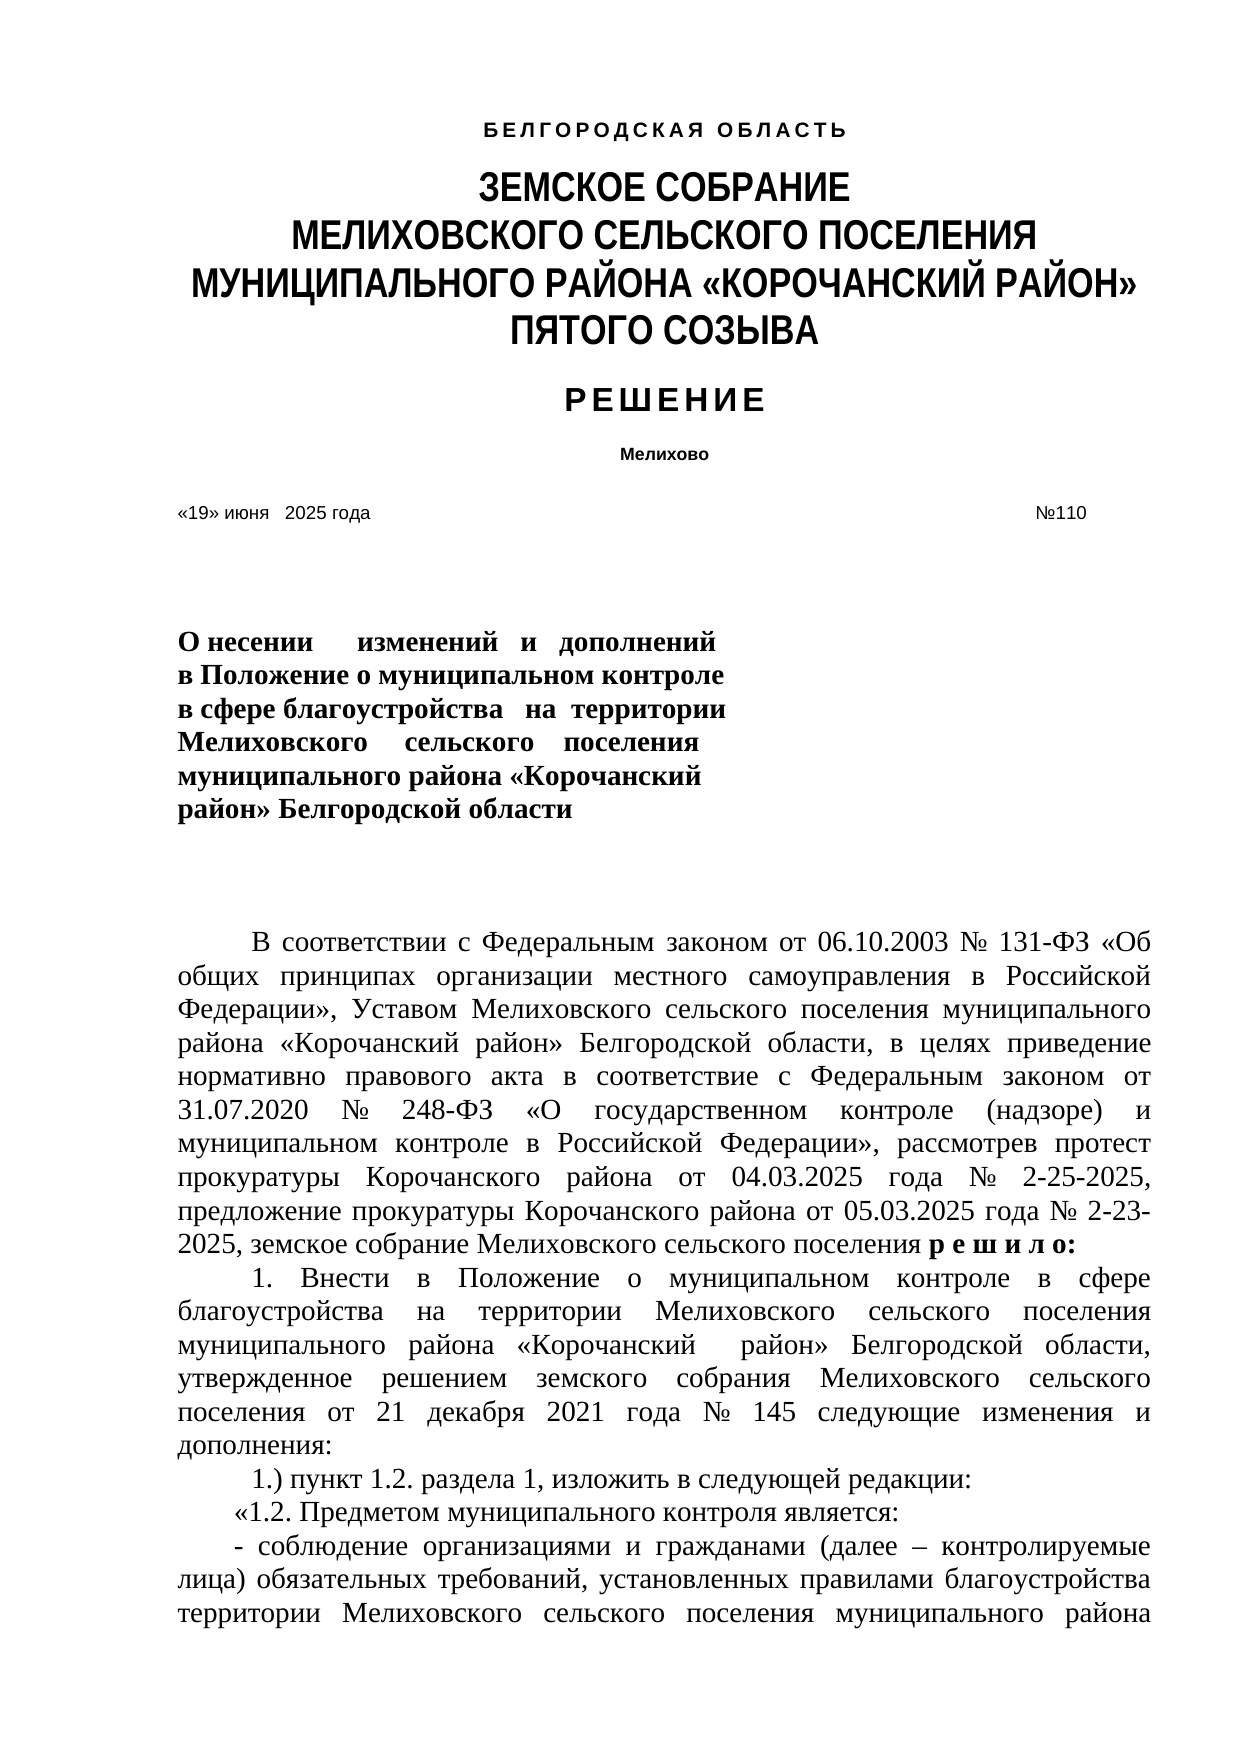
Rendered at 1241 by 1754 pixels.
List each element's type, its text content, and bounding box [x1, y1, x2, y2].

text муниципального района «Корочанский [177, 758, 1152, 792]
text БЕЛГОРОДСКАЯ ОБЛАСТЬ [177, 118, 1152, 142]
text Мелиховского сельского поселения [177, 724, 1152, 758]
text в сфере благоустройства на территории [177, 691, 1152, 724]
text в Положение о муниципальном контроле [177, 657, 1152, 691]
text «19» июня 2025 года №110 [177, 502, 1152, 523]
text 1. Внести в Положение о муниципальном контроле в сфере благоустройства на территории Мелиховского сельского поселения муниципального района «Корочанский район» Белгородской области, утвержденное решением земского собрания Мелиховского сельского поселения от 21 декабря 2021 года № 145 следующие изменения и дополнения: [177, 1260, 1152, 1461]
list «1.2. Предметом муниципального контроля является: [177, 1494, 1152, 1528]
text РЕШЕНИЕ [177, 380, 1152, 418]
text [177, 1528, 1152, 1629]
text В соответствии с Федеральным законом от 06.10.2003 № 131-ФЗ «Об общих принципах организации местного самоуправления в Российской Федерации», Уставом Мелиховского сельского поселения муниципального района «Корочанский район» Белгородской области, в целях приведение нормативно правового акта в соответствие с Федеральным законом от 31.07.2020 № 248-ФЗ «О государственном контроле (надзоре) и муниципальном контроле в Российской Федерации», рассмотрев протест прокуратуры Корочанского района от 04.03.2025 года № 2-25-2025, предложение прокуратуры Корочанского района от 05.03.2025 года № 2-23-2025, земское собрание Мелиховского сельского поселения р е ш и л о: [177, 924, 1152, 1260]
text 1.) пункт 1.2. раздела 1, изложить в следующей редакции: [177, 1461, 1152, 1494]
text Мелихово [177, 444, 1152, 464]
text МЕЛИХОВСКОГО СЕЛЬСКОГО ПОСЕЛЕНИЯ МУНИЦИПАЛЬНОГО РАЙОНА «КОРОЧАНСКИЙ РАЙОН» [177, 210, 1152, 306]
text О несении изменений и дополнений [177, 624, 1152, 657]
text ЗЕМСКОЕ СОБРАНИЕ [177, 162, 1152, 210]
text район» Белгородской области [177, 792, 1152, 825]
text ПЯТОГО СОЗЫВА [177, 306, 1152, 354]
